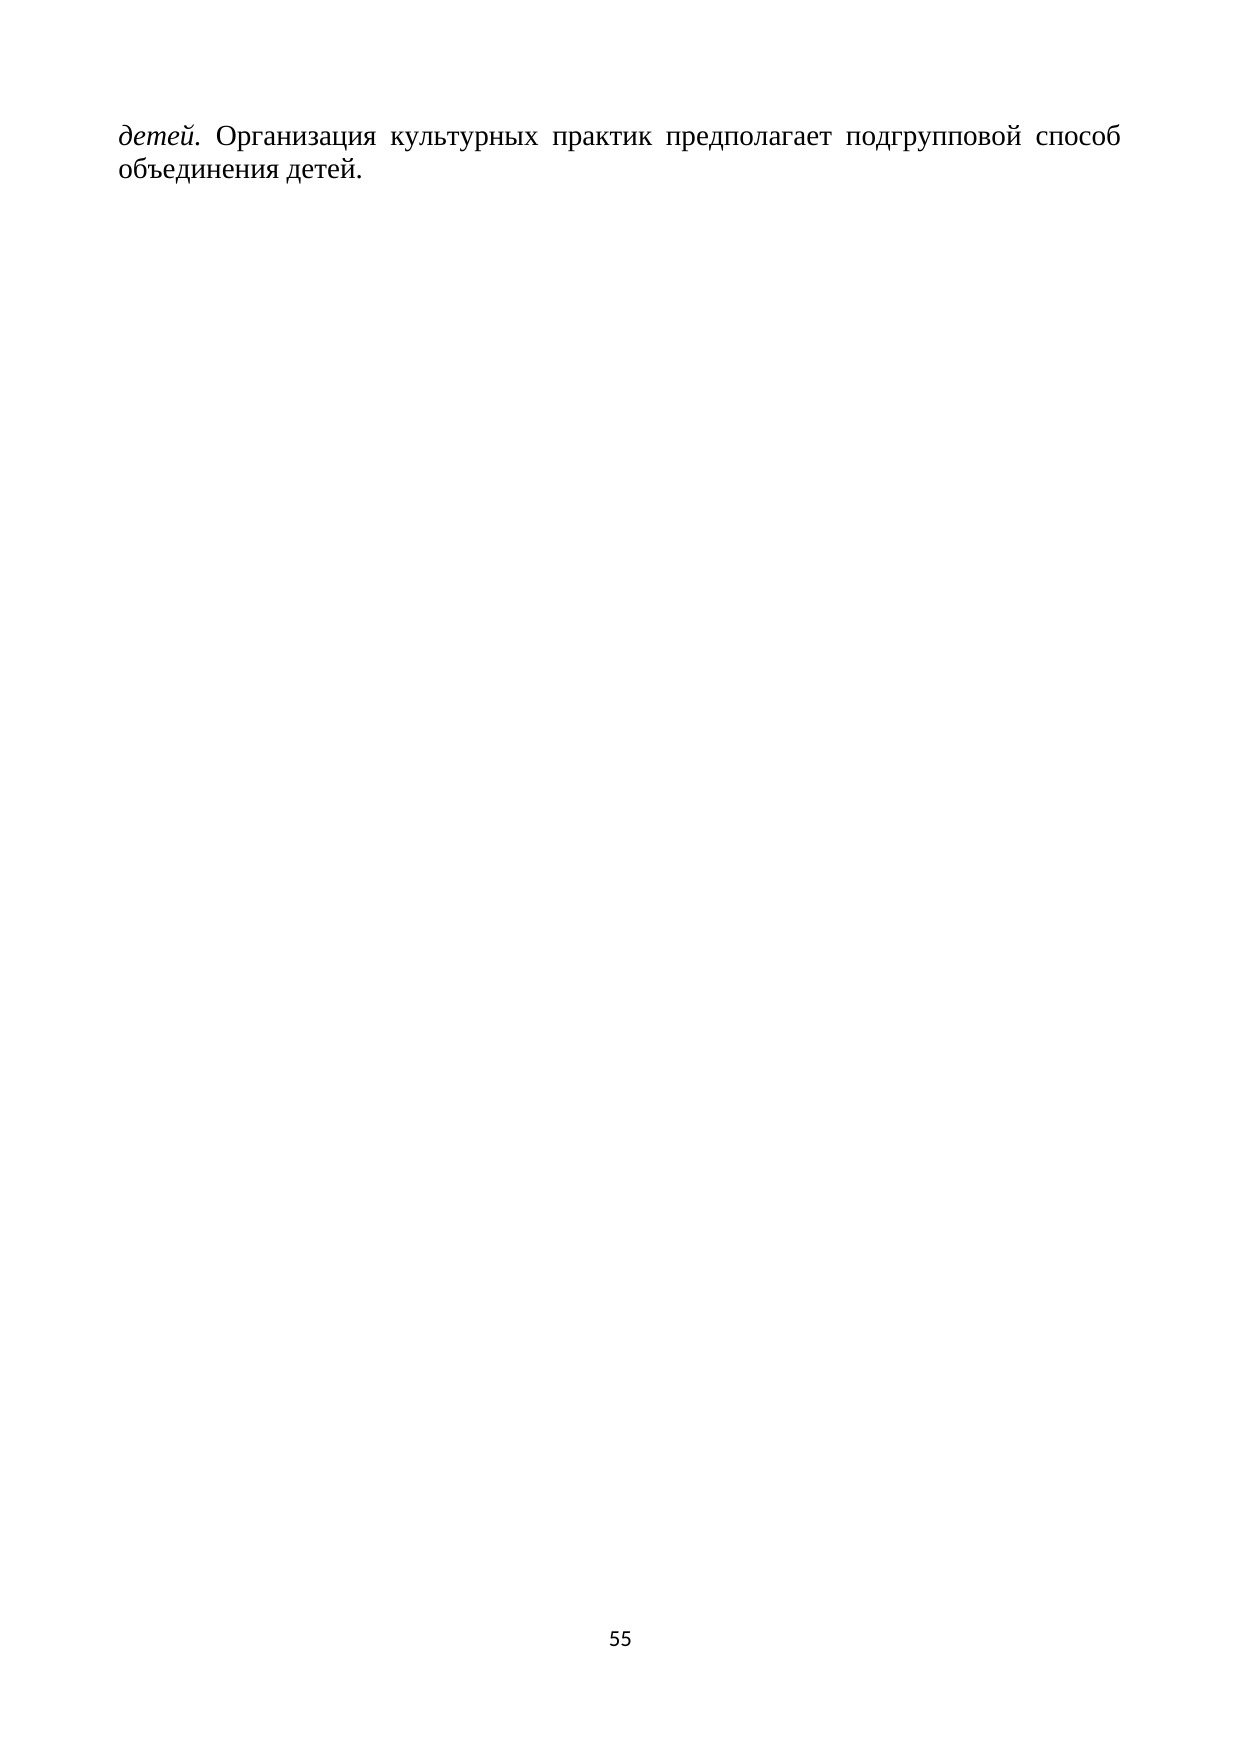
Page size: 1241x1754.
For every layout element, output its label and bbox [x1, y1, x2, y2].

text [118, 118, 1122, 185]
